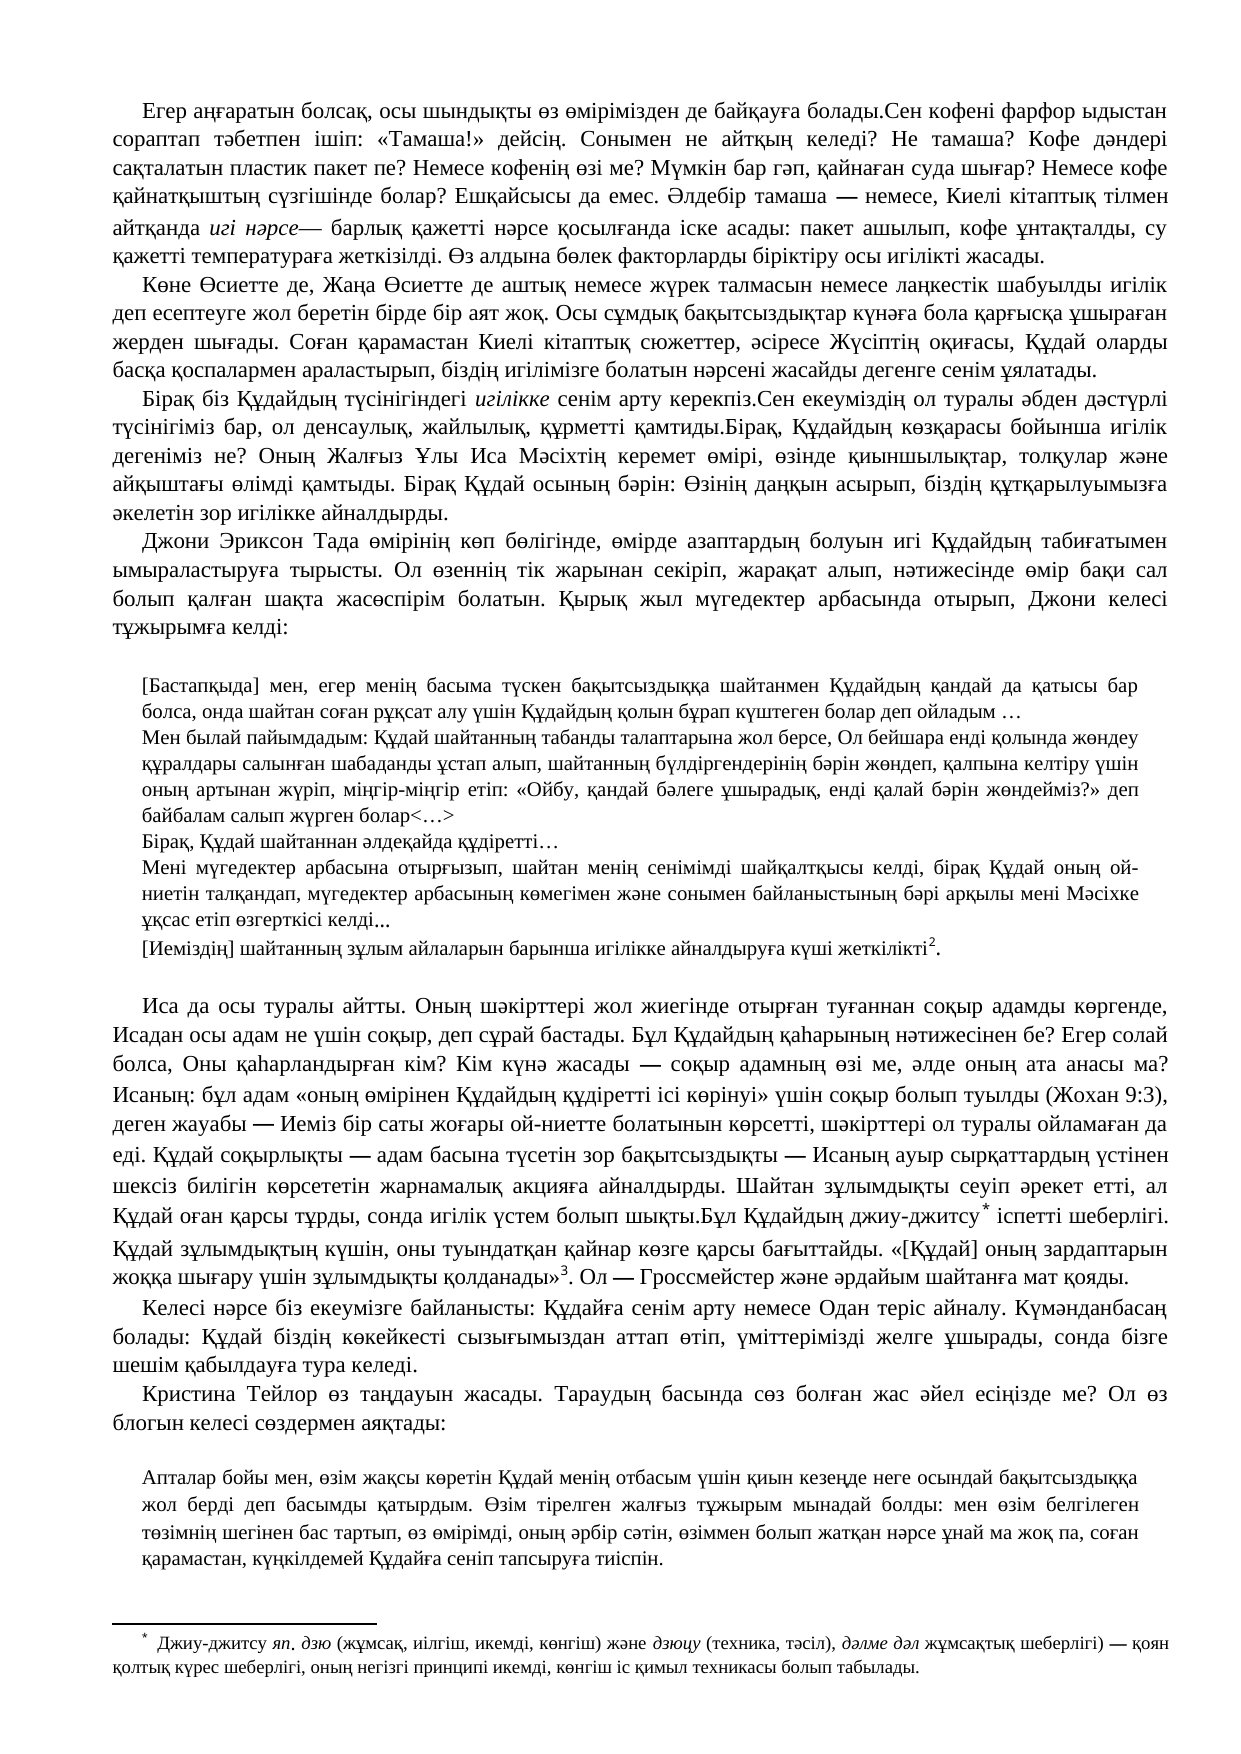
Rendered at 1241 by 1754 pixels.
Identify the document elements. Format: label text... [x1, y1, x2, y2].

text [Иеміздің] шайтанның зұлым айлаларын барынша игілікке айналдыруға күші жеткілікті2. [142, 933, 1140, 962]
text Егер аңғаратын болсақ, осы шындықты өз өмірімізден де байқауға болады.Сен кофені фарфор ыдыстан сораптап тәбетпен ішіп: «Тамаша!» дейсің. Сонымен не айтқың келеді? Не тамаша? Кофе дәндері сақталатын пластик пакет пе? Немесе кофенің өзі ме? Мүмкін бар гәп, қайнаған суда шығар? Немесе кофе қайнатқыштың сүзгішінде болар? Ешқайсысы да емес. Әлдебір тамаша — немесе, Киелі кітаптық тілмен айтқанда игі нәрсе— барлық қажетті нәрсе қосылғанда іске асады: пакет ашылып, кофе ұнтақталды, су қажетті температураға жеткізілді. Өз алдына бөлек факторларды біріктіру осы игілікті жасады. [112, 94, 1169, 268]
text [Бастапқыда] мен, егер менің басыма түскен бақытсыздыққа шайтанмен Құдайдың қандай да қатысы бар болса, онда шайтан соған рұқсат алу үшін Құдайдың қолын бұрап күштеген болар деп ойладым … [142, 671, 1140, 723]
text Джони Эриксон Тада өмірінің көп бөлігінде, өмірде азаптардың болуын игі Құдайдың табиғатымен ымыраластыруға тырысты. Ол өзеннің тік жарынан секіріп, жарақат алып, нәтижесінде өмір бақи сал болып қалған шақта жасөспірім болатын. Қырық жыл мүгедектер арбасында отырып, Джони келесі тұжырымға келді: [112, 525, 1169, 639]
text Келесі нәрсе біз екеумізге байланысты: Құдайға сенім арту немесе Одан теріс айналу. Күмәнданбасаң болады: Құдай біздің көкейкесті сызығымыздан аттап өтіп, үміттерімізді желге ұшырады, сонда бізге шешім қабылдауға тура келеді. [112, 1292, 1169, 1378]
text Мен былай пайымдадым: Құдай шайтанның табанды талаптарына жол берсе, Ол бейшара енді қолында жөндеу құралдары салынған шабаданды ұстап алып, шайтанның бүлдіргендерінің бәрін жөндеп, қалпына келтіру үшін оның артынан жүріп, міңгір-міңгір етіп: «Ойбу, қандай бәлеге ұшырадық, енді қалай бәрін жөндейміз?» деп байбалам салып жүрген болар<…> [142, 723, 1140, 827]
text Көне Өсиетте де, Жаңа Өсиетте де аштық немесе жүрек талмасын немесе лаңкестік шабуылды игілік деп есептеуге жол беретін бірде бір аят жоқ. Осы сұмдық бақытсыздықтар күнәға бола қарғысқа ұшыраған жерден шығады. Соған қарамастан Киелі кітаптық сюжеттер, әсіресе Жүсіптің оқиғасы, Құдай оларды басқа қоспалармен араластырып, біздің игілімізге болатын нәрсені жасайды дегенге сенім ұялатады. [112, 268, 1169, 383]
text Бірақ, Құдай шайтаннан әлдеқайда құдіретті… [142, 827, 1140, 853]
text Бірақ біз Құдайдың түсінігіндегі игілікке сенім арту керекпіз.Сен екеуміздің ол туралы әбден дәстүрлі түсінігіміз бар, ол денсаулық, жайлылық, құрметті қамтиды.Бірақ, Құдайдың көзқарасы бойынша игілік дегеніміз не? Оның Жалғыз Ұлы Иса Мәсіхтің керемет өмірі, өзінде қиыншылықтар, толқулар және айқыштағы өлімді қамтыды. Бірақ Құдай осының бәрін: Өзінің даңқын асырып, біздің құтқарылуымызға әкелетін зор игілікке айналдырды. [112, 383, 1169, 525]
text Мені мүгедектер арбасына отырғызып, шайтан менің сенімімді шайқалтқысы келді, бірақ Құдай оның ой-ниетін талқандап, мүгедектер арбасының көмегімен және сонымен байланыстының бәрі арқылы мені Мәсіхке ұқсас етіп өзгерткісі келді… [142, 853, 1140, 933]
text Иса да осы туралы айтты. Оның шәкірттері жол жиегінде отырған туғаннан соқыр адамды көргенде, Исадан осы адам не үшін соқыр, деп сұрай бастады. Бұл Құдайдың қаһарының нәтижесінен бе? Егер солай болса, Оны қаһарландырған кім? Кім күнә жасады — соқыр адамның өзі ме, әлде оның ата анасы ма? Исаның: бұл адам «оның өмірінен Құдайдың құдіретті ісі көрінуі» үшін соқыр болып туылды (Жохан 9:3), деген жауабы — Иеміз бір саты жоғары ой-ниетте болатынын көрсетті, шәкірттері ол туралы ойламаған да еді. Құдай соқырлықты — адам басына түсетін зор бақытсыздықты — Исаның ауыр сырқаттардың үстінен шексіз билігін көрсететін жарнамалық акцияға айналдырды. Шайтан зұлымдықты сеуіп әрекет етті, ал Құдай оған қарсы тұрды, сонда игілік үстем болып шықты.Бұл Құдайдың джиу-джитсу іспетті шеберлігі. Құдай зұлымдықтың күшін, оны туындатқан қайнар көзге қарсы бағыттайды. «[Құдай] оның зардаптарын жоққа шығару үшін зұлымдықты қолданады»3. Ол — Гроссмейстер және әрдайым шайтанға мат қояды. [112, 990, 1169, 1292]
text Апталар бойы мен, өзім жақсы көретін Құдай менің отбасым үшін қиын кезеңде неге осындай бақытсыздыққа жол берді деп басымды қатырдым. Өзім тірелген жалғыз тұжырым мынадай болды: мен өзім белгілеген төзімнің шегінен бас тартып, өз өмірімді, оның әрбір сәтін, өзіммен болып жатқан нәрсе ұнай ма жоқ па, соған қарамастан, күңкілдемей Құдайға сеніп тапсыруға тиіспін. [142, 1463, 1140, 1570]
text Кристина Тейлор өз таңдауын жасады. Тараудың басында сөз болған жас әйел есіңізде ме? Ол өз блогын келесі сөздермен аяқтады: [112, 1378, 1169, 1435]
